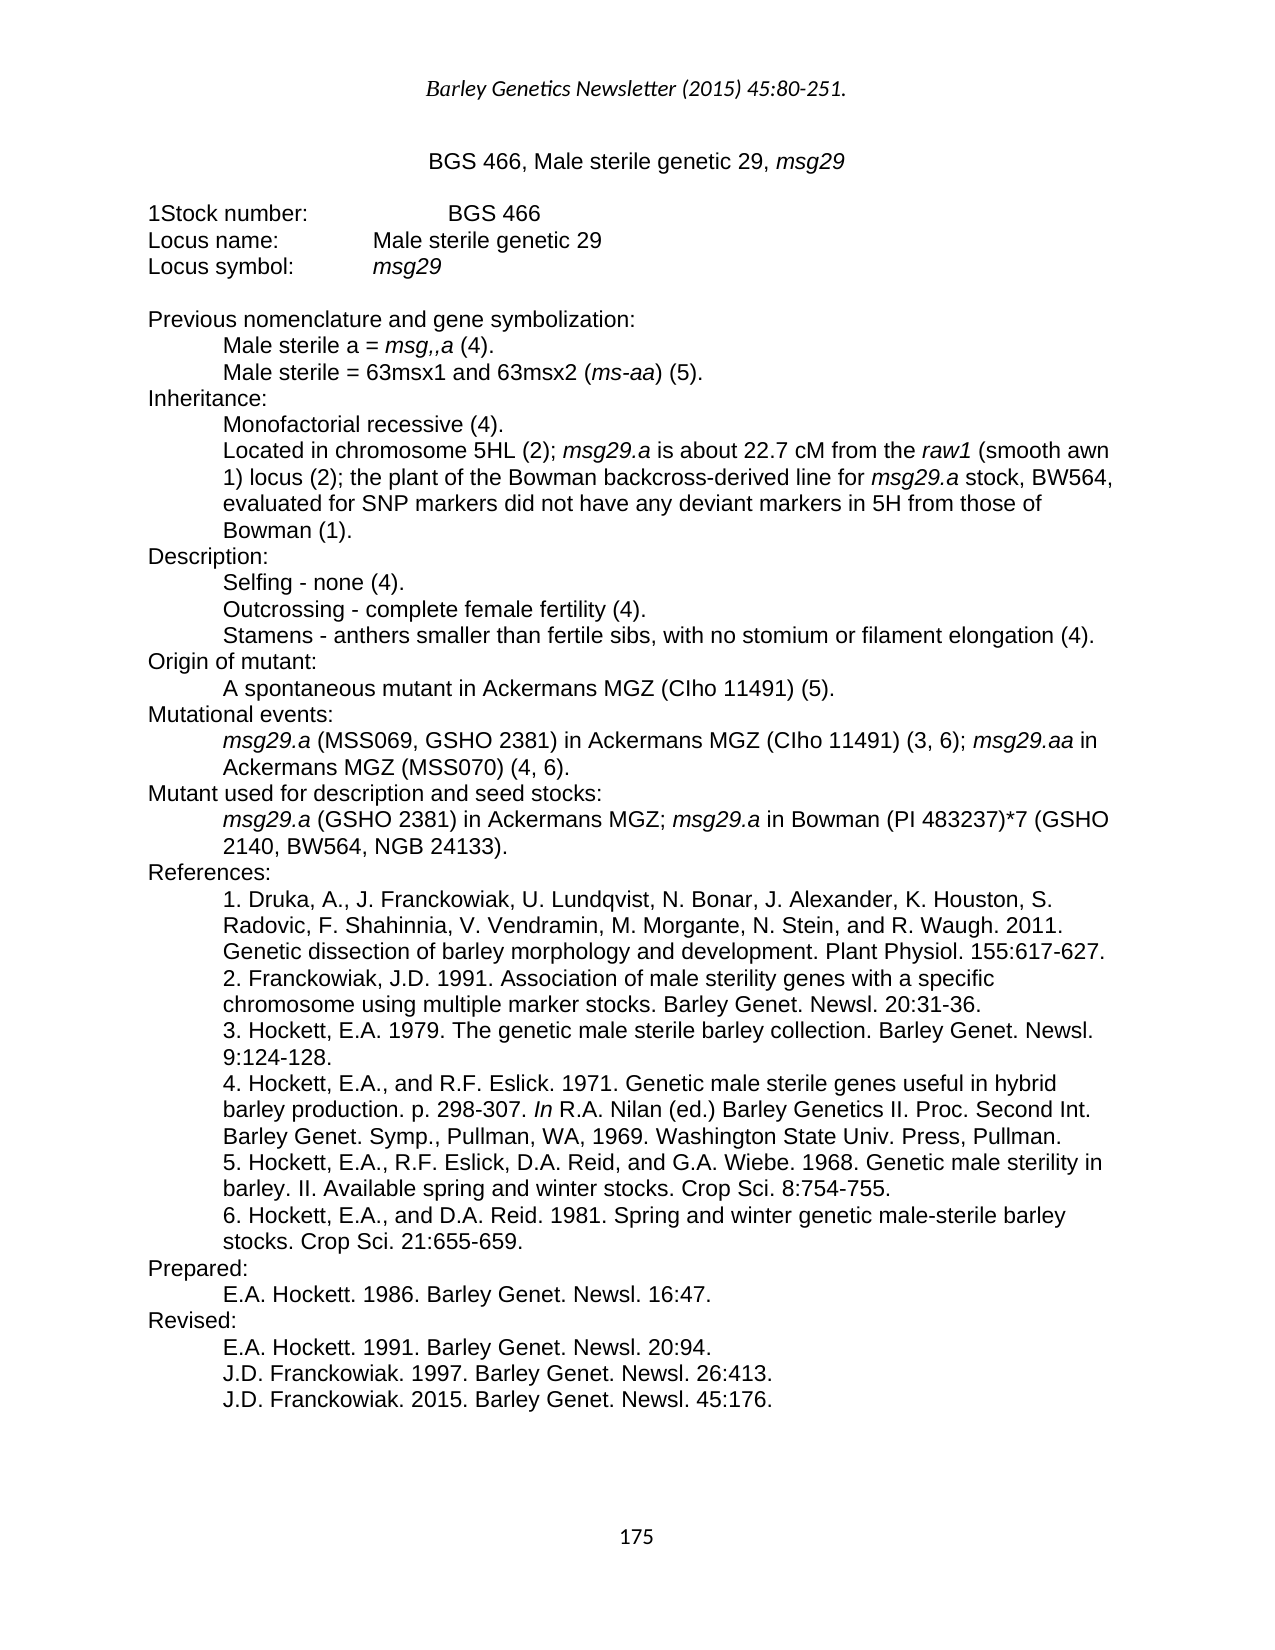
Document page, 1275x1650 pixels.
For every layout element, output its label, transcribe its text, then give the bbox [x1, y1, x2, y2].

text J.D. Franckowiak. 2015. Barley Genet. Newsl. 45:176. [223, 1386, 1125, 1413]
text Male sterile a = msg,,a (4). [223, 332, 1125, 358]
text Origin of mutant: [148, 648, 1125, 675]
text Description: [148, 543, 1125, 569]
text 1. Druka, A., J. Franckowiak, U. Lundqvist, N. Bonar, J. Alexander, K. Houston, S. Radovic, F. Shahinnia, V. Vendramin, M. Morgante, N. Stein, and R. Waugh. 2011. Genetic dissection of barley morphology and development. Plant Physiol. 155:617-627. [223, 886, 1125, 964]
text Mutational events: [148, 701, 1125, 727]
text J.D. Franckowiak. 1997. Barley Genet. Newsl. 26:413. [223, 1360, 1125, 1386]
text Locus symbol: msg29 [148, 253, 1125, 279]
text Stock number: BGS 466 [148, 200, 1125, 227]
text Selfing - none (4). [223, 569, 1125, 596]
text msg29.a (GSHO 2381) in Ackermans MGZ; msg29.a in Bowman (PI 483237)*7 (GSHO 2140, BW564, NGB 24133). [223, 806, 1125, 859]
text Male sterile = 63msx1 and 63msx2 (ms-aa) (5). [223, 358, 1125, 385]
text Revised: [148, 1307, 1125, 1333]
text References: [148, 859, 1125, 886]
text 4. Hockett, E.A., and R.F. Eslick. 1971. Genetic male sterile genes useful in hybrid barley production. p. 298-307. In R.A. Nilan (ed.) Barley Genetics II. Proc. Second Int. Barley Genet. Symp., Pullman, WA, 1969. Washington State Univ. Press, Pullman. [223, 1070, 1125, 1149]
text BGS 466, Male sterile genetic 29, msg29 [148, 148, 1125, 174]
text Inheritance: [148, 385, 1125, 411]
text Mutant used for description and seed stocks: [148, 780, 1125, 806]
text E.A. Hockett. 1991. Barley Genet. Newsl. 20:94. [223, 1333, 1125, 1360]
text Previous nomenclature and gene symbolization: [148, 306, 1125, 332]
text 5. Hockett, E.A., R.F. Eslick, D.A. Reid, and G.A. Wiebe. 1968. Genetic male sterility in barley. II. Available spring and winter stocks. Crop Sci. 8:754-755. [223, 1149, 1125, 1202]
text Stamens - anthers smaller than fertile sibs, with no stomium or filament elongation (4). [223, 622, 1125, 648]
text E.A. Hockett. 1986. Barley Genet. Newsl. 16:47. [223, 1281, 1125, 1307]
text A spontaneous mutant in Ackermans MGZ (CIho 11491) (5). [223, 675, 1125, 701]
text Monofactorial recessive (4). [223, 411, 1125, 437]
text msg29.a (MSS069, GSHO 2381) in Ackermans MGZ (CIho 11491) (3, 6); msg29.aa in Ackermans MGZ (MSS070) (4, 6). [223, 727, 1125, 780]
text Locus name: Male sterile genetic 29 [148, 227, 1125, 253]
text 2. Franckowiak, J.D. 1991. Association of male sterility genes with a specific chromosome using multiple marker stocks. Barley Genet. Newsl. 20:31-36. [223, 964, 1125, 1017]
text Located in chromosome 5HL (2); msg29.a is about 22.7 cM from the raw1 (smooth awn 1) locus (2); the plant of the Bowman backcross-derived line for msg29.a stock, BW564, evaluated for SNP markers did not have any deviant markers in 5H from those of Bowman (1). [223, 437, 1125, 543]
text Prepared: [148, 1254, 1125, 1281]
text 6. Hockett, E.A., and D.A. Reid. 1981. Spring and winter genetic male-sterile barley stocks. Crop Sci. 21:655-659. [223, 1202, 1125, 1254]
text Outcrossing - complete female fertility (4). [223, 596, 1125, 622]
text 3. Hockett, E.A. 1979. The genetic male sterile barley collection. Barley Genet. Newsl. 9:124-128. [223, 1017, 1125, 1070]
